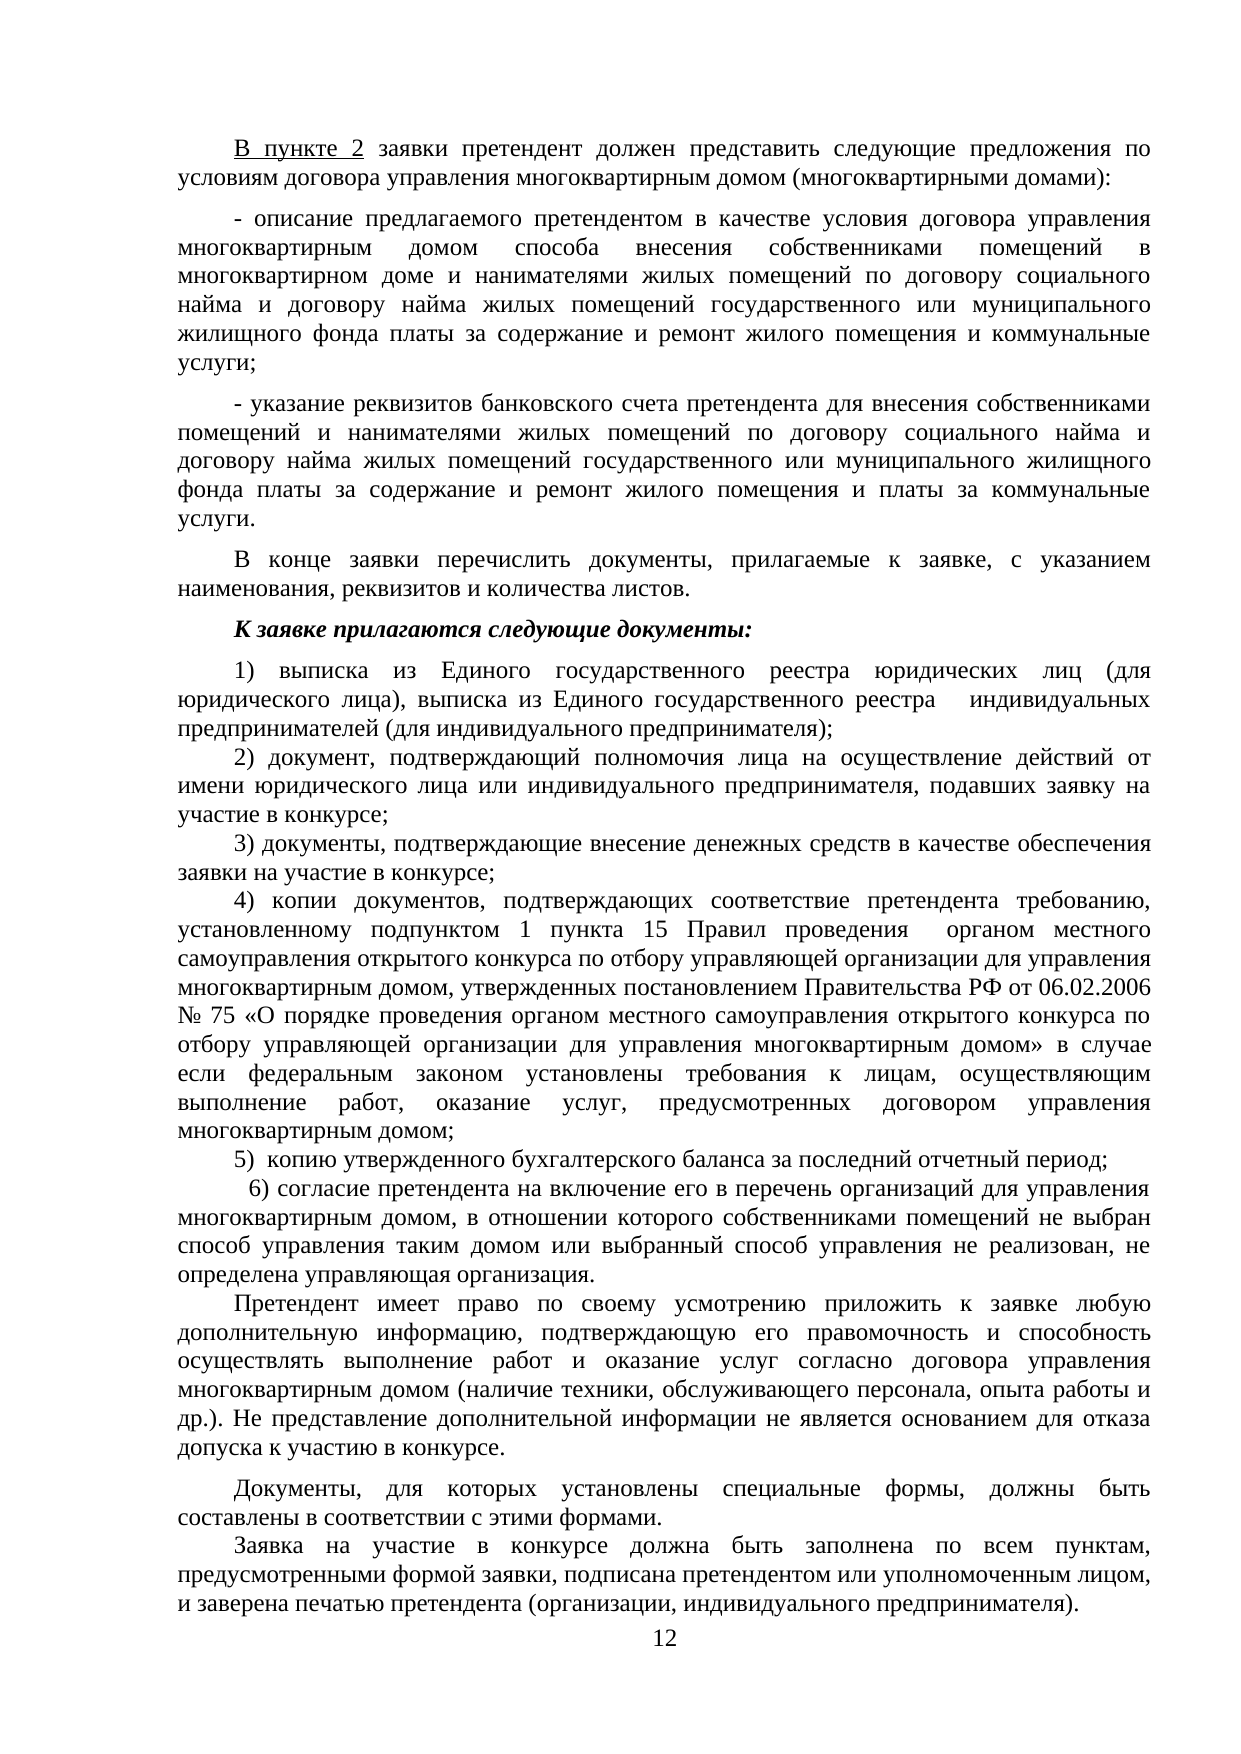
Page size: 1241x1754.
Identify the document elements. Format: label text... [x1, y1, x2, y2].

text К заявке прилагаются следующие документы: [177, 614, 1152, 643]
text 5) копию утвержденного бухгалтерского баланса за последний отчетный период; [177, 1144, 1152, 1173]
text - описание предлагаемого претендентом в качестве условия договора управления многоквартирным домом способа внесения собственниками помещений в многоквартирном доме и нанимателями жилых помещений по договору социального найма и договору найма жилых помещений государственного или муниципального жилищного фонда платы за содержание и ремонт жилого помещения и коммунальные услуги; [177, 203, 1152, 375]
text 2) документ, подтверждающий полномочия лица на осуществление действий от имени юридического лица или индивидуального предпринимателя, подавших заявку на участие в конкурсе; [177, 742, 1152, 828]
text Документы, для которых установлены специальные формы, должны быть составлены в соответствии с этими формами. [177, 1473, 1152, 1530]
text В пункте 2 заявки претендент должен представить следующие предложения по условиям договора управления многоквартирным домом (многоквартирными домами): [177, 133, 1152, 190]
text 1) выписка из Единого государственного реестра юридических лиц (для юридического лица), выписка из Единого государственного реестра индивидуальных предпринимателей (для индивидуального предпринимателя); [177, 655, 1152, 742]
text В конце заявки перечислить документы, прилагаемые к заявке, с указанием наименования, реквизитов и количества листов. [177, 544, 1152, 602]
text Претендент имеет право по своему усмотрению приложить к заявке любую дополнительную информацию, подтверждающую его правомочность и способность осуществлять выполнение работ и оказание услуг согласно договора управления многоквартирным домом (наличие техники, обслуживающего персонала, опыта работы и др.). Не представление дополнительной информации не является основанием для отказа допуска к участию в конкурсе. [177, 1288, 1152, 1460]
text 4) копии документов, подтверждающих соответствие претендента требованию, установленному подпунктом 1 пункта 15 Правил проведения органом местного самоуправления открытого конкурса по отбору управляющей организации для управления многоквартирным домом, утвержденных постановлением Правительства РФ от 06.02.2006 № 75 «О порядке проведения органом местного самоуправления открытого конкурса по отбору управляющей организации для управления многоквартирным домом» в случае если федеральным законом установлены требования к лицам, осуществляющим выполнение работ, оказание услуг, предусмотренных договором управления многоквартирным домом; [177, 885, 1152, 1144]
text 3) документы, подтверждающие внесение денежных средств в качестве обеспечения заявки на участие в конкурсе; [177, 828, 1152, 885]
text Заявка на участие в конкурсе должна быть заполнена по всем пунктам, предусмотренными формой заявки, подписана претендентом или уполномоченным лицом, и заверена печатью претендента (организации, индивидуального предпринимателя). [177, 1530, 1152, 1617]
text 6) согласие претендента на включение его в перечень организаций для управления многоквартирным домом, в отношении которого собственниками помещений не выбран способ управления таким домом или выбранный способ управления не реализован, не определена управляющая организация. [177, 1173, 1152, 1288]
text - указание реквизитов банковского счета претендента для внесения собственниками помещений и нанимателями жилых помещений по договору социального найма и договору найма жилых помещений государственного или муниципального жилищного фонда платы за содержание и ремонт жилого помещения и платы за коммунальные услуги. [177, 388, 1152, 532]
